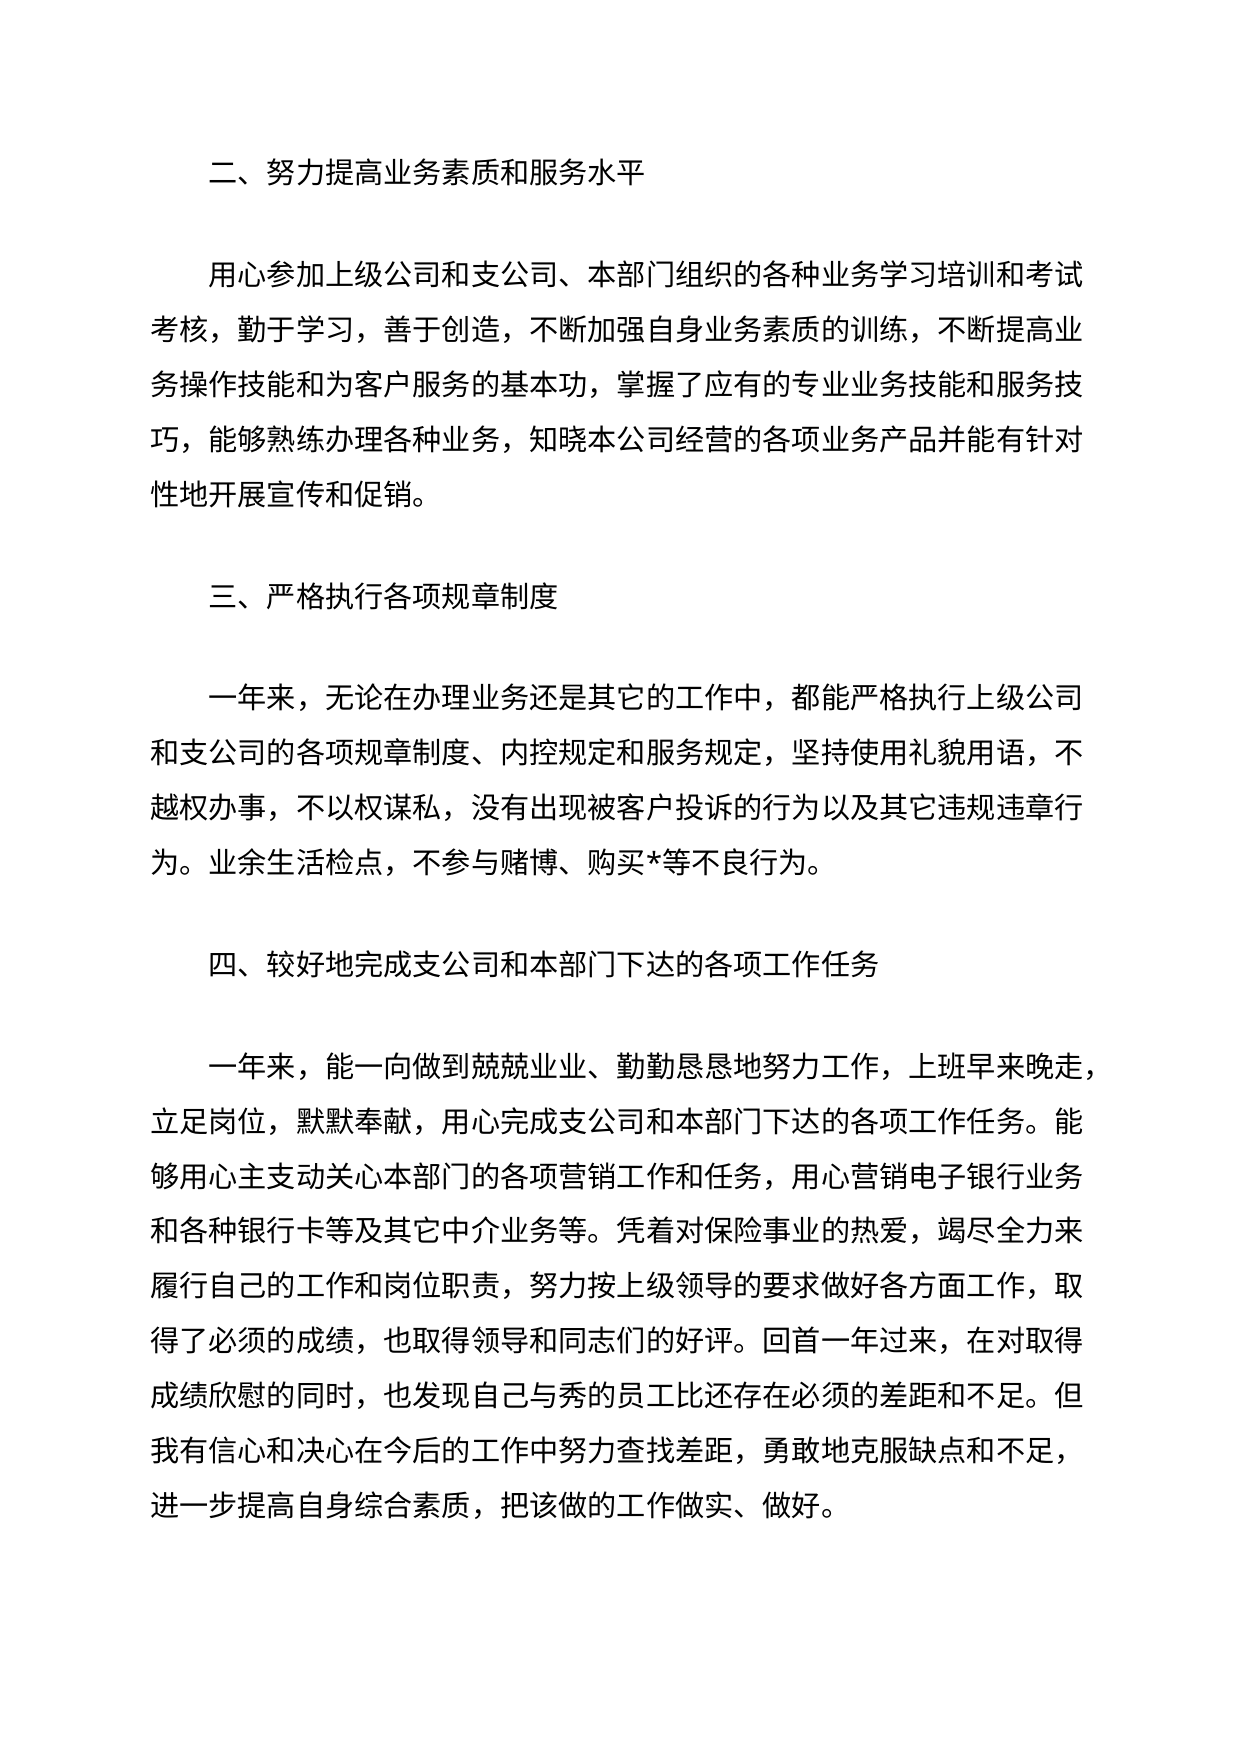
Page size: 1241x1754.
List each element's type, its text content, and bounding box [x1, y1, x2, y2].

text 一年来，能一向做到兢兢业业、勤勤恳恳地努力工作，上班早来晚走，立足岗位，默默奉献，用心完成支公司和本部门下达的各项工作任务。能够用心主支动关心本部门的各项营销工作和任务，用心营销电子银行业务和各种银行卡等及其它中介业务等。凭着对保险事业的热爱，竭尽全力来履行自己的工作和岗位职责，努力按上级领导的要求做好各方面工作，取得了必须的成绩，也取得领导和同志们的好评。回首一年过来，在对取得成绩欣慰的同时，也发现自己与秀的员工比还存在必须的差距和不足。但我有信心和决心在今后的工作中努力查找差距，勇敢地克服缺点和不足，进一步提高自身综合素质，把该做的工作做实、做好。 [150, 1043, 1090, 1525]
text 二、努力提高业务素质和服务水平 [150, 150, 1090, 192]
text 四、较好地完成支公司和本部门下达的各项工作任务 [150, 942, 1090, 984]
text 一年来，无论在办理业务还是其它的工作中，都能严格执行上级公司和支公司的各项规章制度、内控规定和服务规定，坚持使用礼貌用语，不越权办事，不以权谋私，没有出现被客户投诉的行为以及其它违规违章行为。业余生活检点，不参与赌博、购买*等不良行为。 [150, 675, 1090, 882]
text 三、严格执行各项规章制度 [150, 573, 1090, 615]
text 用心参加上级公司和支公司、本部门组织的各种业务学习培训和考试考核，勤于学习，善于创造，不断加强自身业务素质的训练，不断提高业务操作技能和为客户服务的基本功，掌握了应有的专业业务技能和服务技巧，能够熟练办理各种业务，知晓本公司经营的各项业务产品并能有针对性地开展宣传和促销。 [150, 252, 1090, 514]
